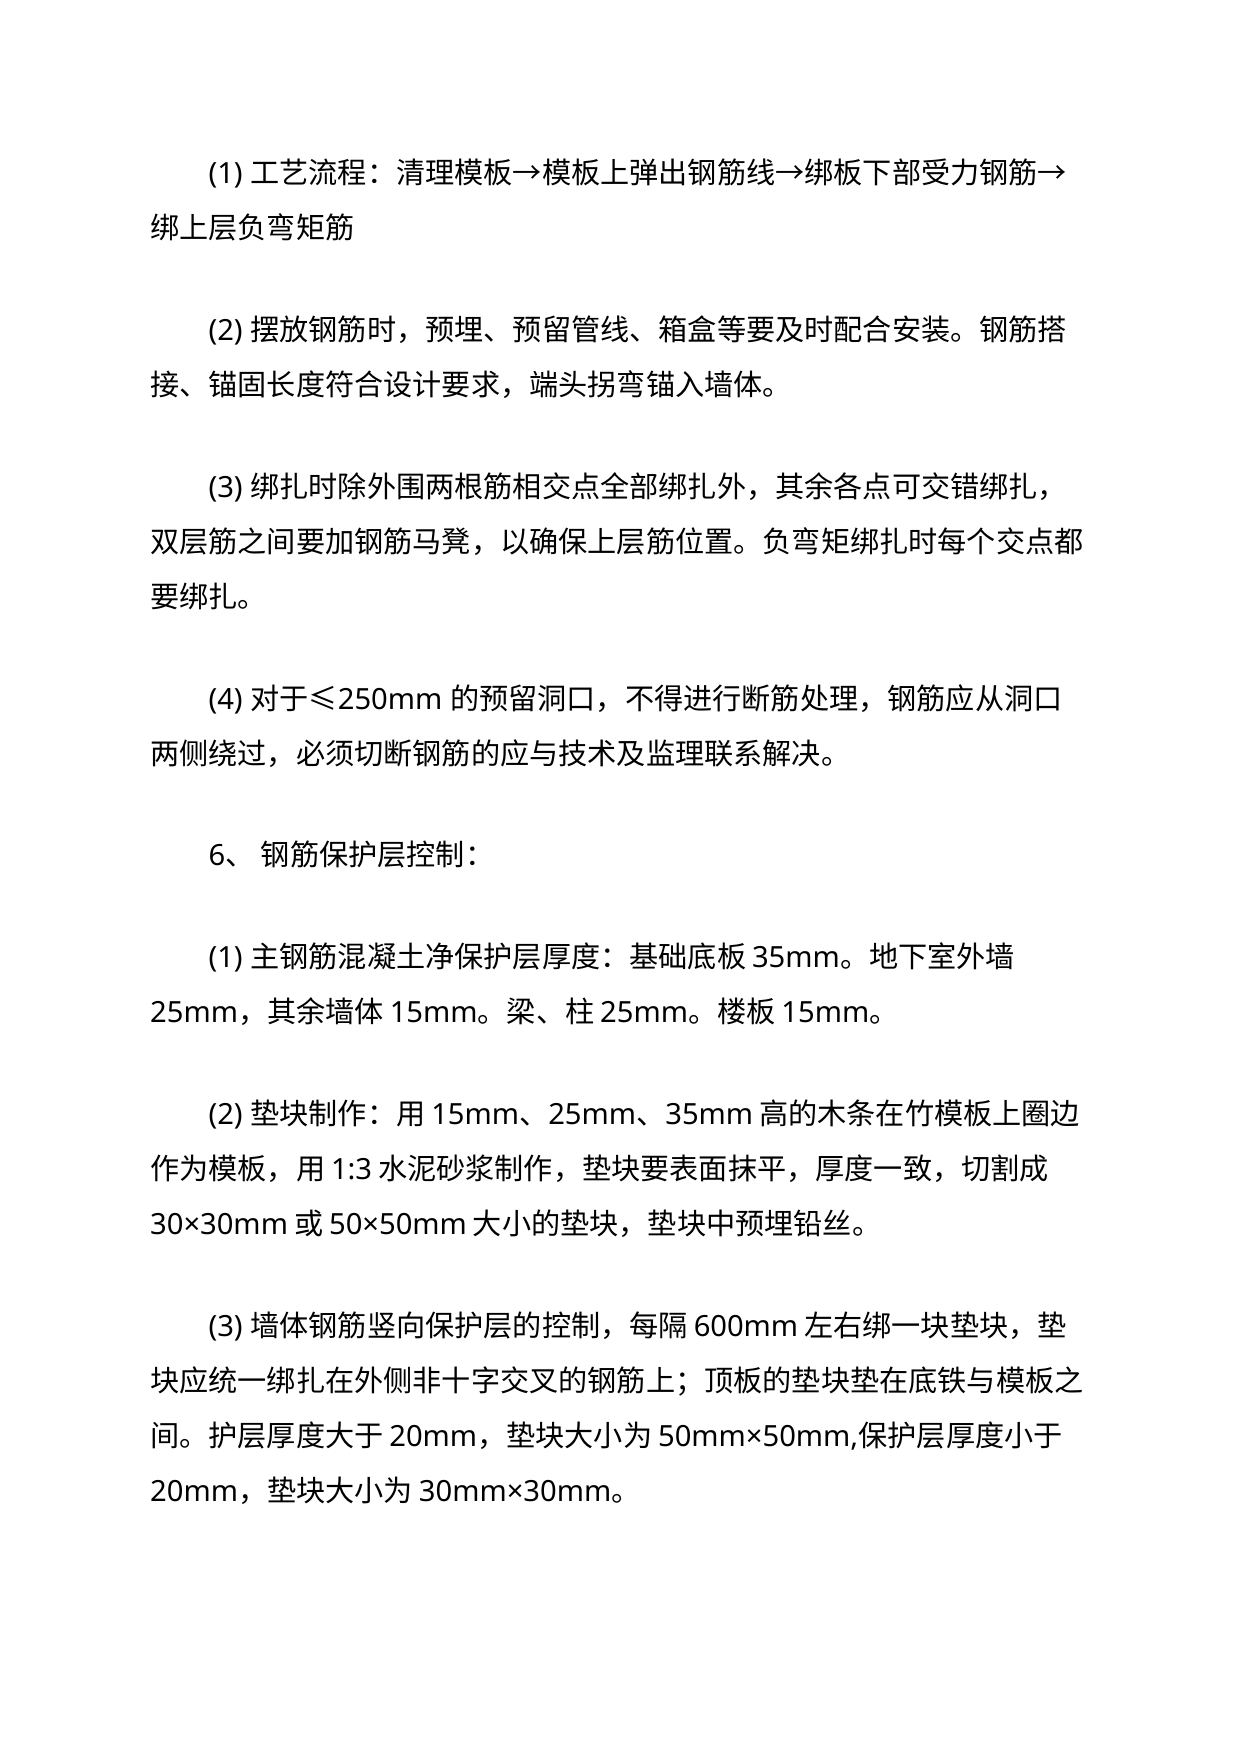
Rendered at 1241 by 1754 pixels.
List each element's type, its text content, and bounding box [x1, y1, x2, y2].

text (2) 垫块制作：用15mm、25mm、35mm高的木条在竹模板上圈边作为模板，用1:3水泥砂浆制作，垫块要表面抹平，厚度一致，切割成30×30mm或50×50mm大小的垫块，垫块中预埋铅丝。 [150, 1091, 1090, 1243]
text (1) 主钢筋混凝土净保护层厚度：基础底板35mm。地下室外墙25mm，其余墙体15mm。梁、柱25mm。楼板15mm。 [150, 934, 1090, 1031]
text (3) 绑扎时除外围两根筋相交点全部绑扎外，其余各点可交错绑扎，双层筋之间要加钢筋马凳，以确保上层筋位置。负弯矩绑扎时每个交点都要绑扎。 [150, 463, 1090, 616]
text 6、 钢筋保护层控制： [150, 832, 1090, 874]
text (3) 墙体钢筋竖向保护层的控制，每隔600mm左右绑一块垫块，垫块应统一绑扎在外侧非十字交叉的钢筋上；顶板的垫块垫在底铁与模板之间。护层厚度大于20mm，垫块大小为50mm×50mm,保护层厚度小于20mm，垫块大小为30mm×30mm。 [150, 1303, 1090, 1510]
text (1) 工艺流程：清理模板→模板上弹出钢筋线→绑板下部受力钢筋→绑上层负弯矩筋 [150, 150, 1090, 247]
text (2) 摆放钢筋时，预埋、预留管线、箱盒等要及时配合安装。钢筋搭接、锚固长度符合设计要求，端头拐弯锚入墙体。 [150, 307, 1090, 404]
text (4) 对于≤250mm 的预留洞口，不得进行断筋处理，钢筋应从洞口两侧绕过，必须切断钢筋的应与技术及监理联系解决。 [150, 675, 1090, 772]
